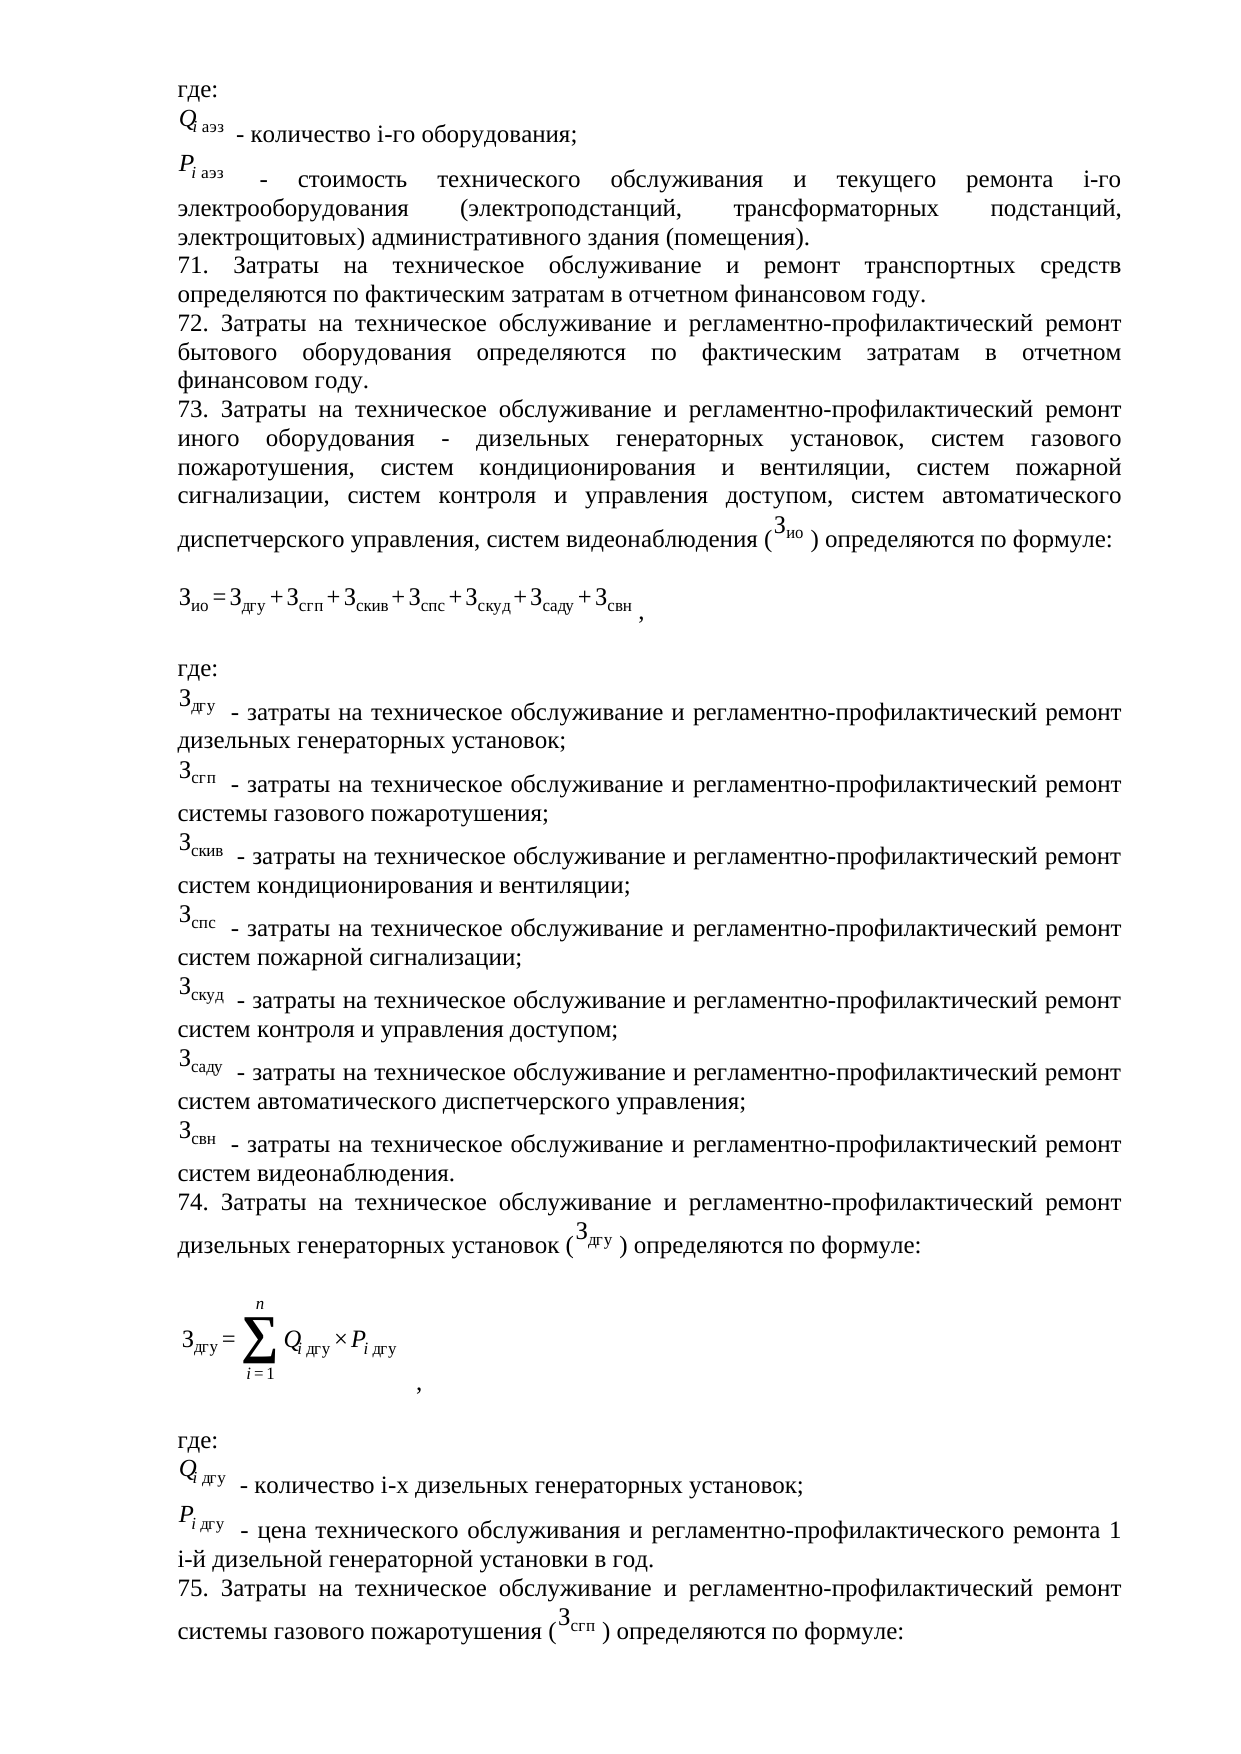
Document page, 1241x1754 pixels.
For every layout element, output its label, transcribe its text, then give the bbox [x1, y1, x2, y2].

text - затраты на техническое обслуживание и регламентно-профилактический ремонт систем видеонаблюдения. [177, 1115, 1122, 1187]
text 72. Затраты на техническое обслуживание и регламентно-профилактический ремонт бытового оборудования определяются по фактическим затратам в отчетном финансовом году. [177, 308, 1122, 394]
text - количество i-го оборудования; [177, 103, 1122, 148]
text - затраты на техническое обслуживание и регламентно-профилактический ремонт систем контроля и управления доступом; [177, 971, 1122, 1043]
text - затраты на техническое обслуживание и регламентно-профилактический ремонт систем автоматического диспетчерского управления; [177, 1043, 1122, 1115]
text - затраты на техническое обслуживание и регламентно-профилактический ремонт системы газового пожаротушения; [177, 754, 1122, 826]
text 74. Затраты на техническое обслуживание и регламентно-профилактический ремонт дизельных генераторных установок () определяются по формуле: [177, 1187, 1122, 1259]
text 73. Затраты на техническое обслуживание и регламентно-профилактический ремонт иного оборудования - дизельных генераторных установок, систем газового пожаротушения, систем кондиционирования и вентиляции, систем пожарной сигнализации, систем контроля и управления доступом, систем автоматического диспетчерского управления, систем видеонаблюдения () определяются по формуле: [177, 394, 1122, 553]
text - затраты на техническое обслуживание и регламентно-профилактический ремонт систем пожарной сигнализации; [177, 898, 1122, 971]
text - затраты на техническое обслуживание и регламентно-профилактический ремонт дизельных генераторных установок; [177, 682, 1122, 754]
text - стоимость технического обслуживания и текущего ремонта i-го электрооборудования (электроподстанций, трансформаторных подстанций, электрощитовых) административного здания (помещения). [177, 148, 1122, 251]
text - затраты на техническое обслуживание и регламентно-профилактический ремонт систем кондиционирования и вентиляции; [177, 826, 1122, 898]
text - цена технического обслуживания и регламентно-профилактического ремонта 1 i-й дизельной генераторной установки в год. [177, 1499, 1122, 1573]
text , [177, 1288, 1122, 1396]
text , [177, 581, 1122, 625]
text где: [177, 1425, 1122, 1453]
text 75. Затраты на техническое обслуживание и регламентно-профилактический ремонт системы газового пожаротушения () определяются по формуле: [177, 1573, 1122, 1645]
text 71. Затраты на техническое обслуживание и ремонт транспортных средств определяются по фактическим затратам в отчетном финансовом году. [177, 251, 1122, 308]
text где: [177, 653, 1122, 682]
text - количество i-х дизельных генераторных установок; [177, 1453, 1122, 1499]
text где: [177, 74, 1122, 103]
